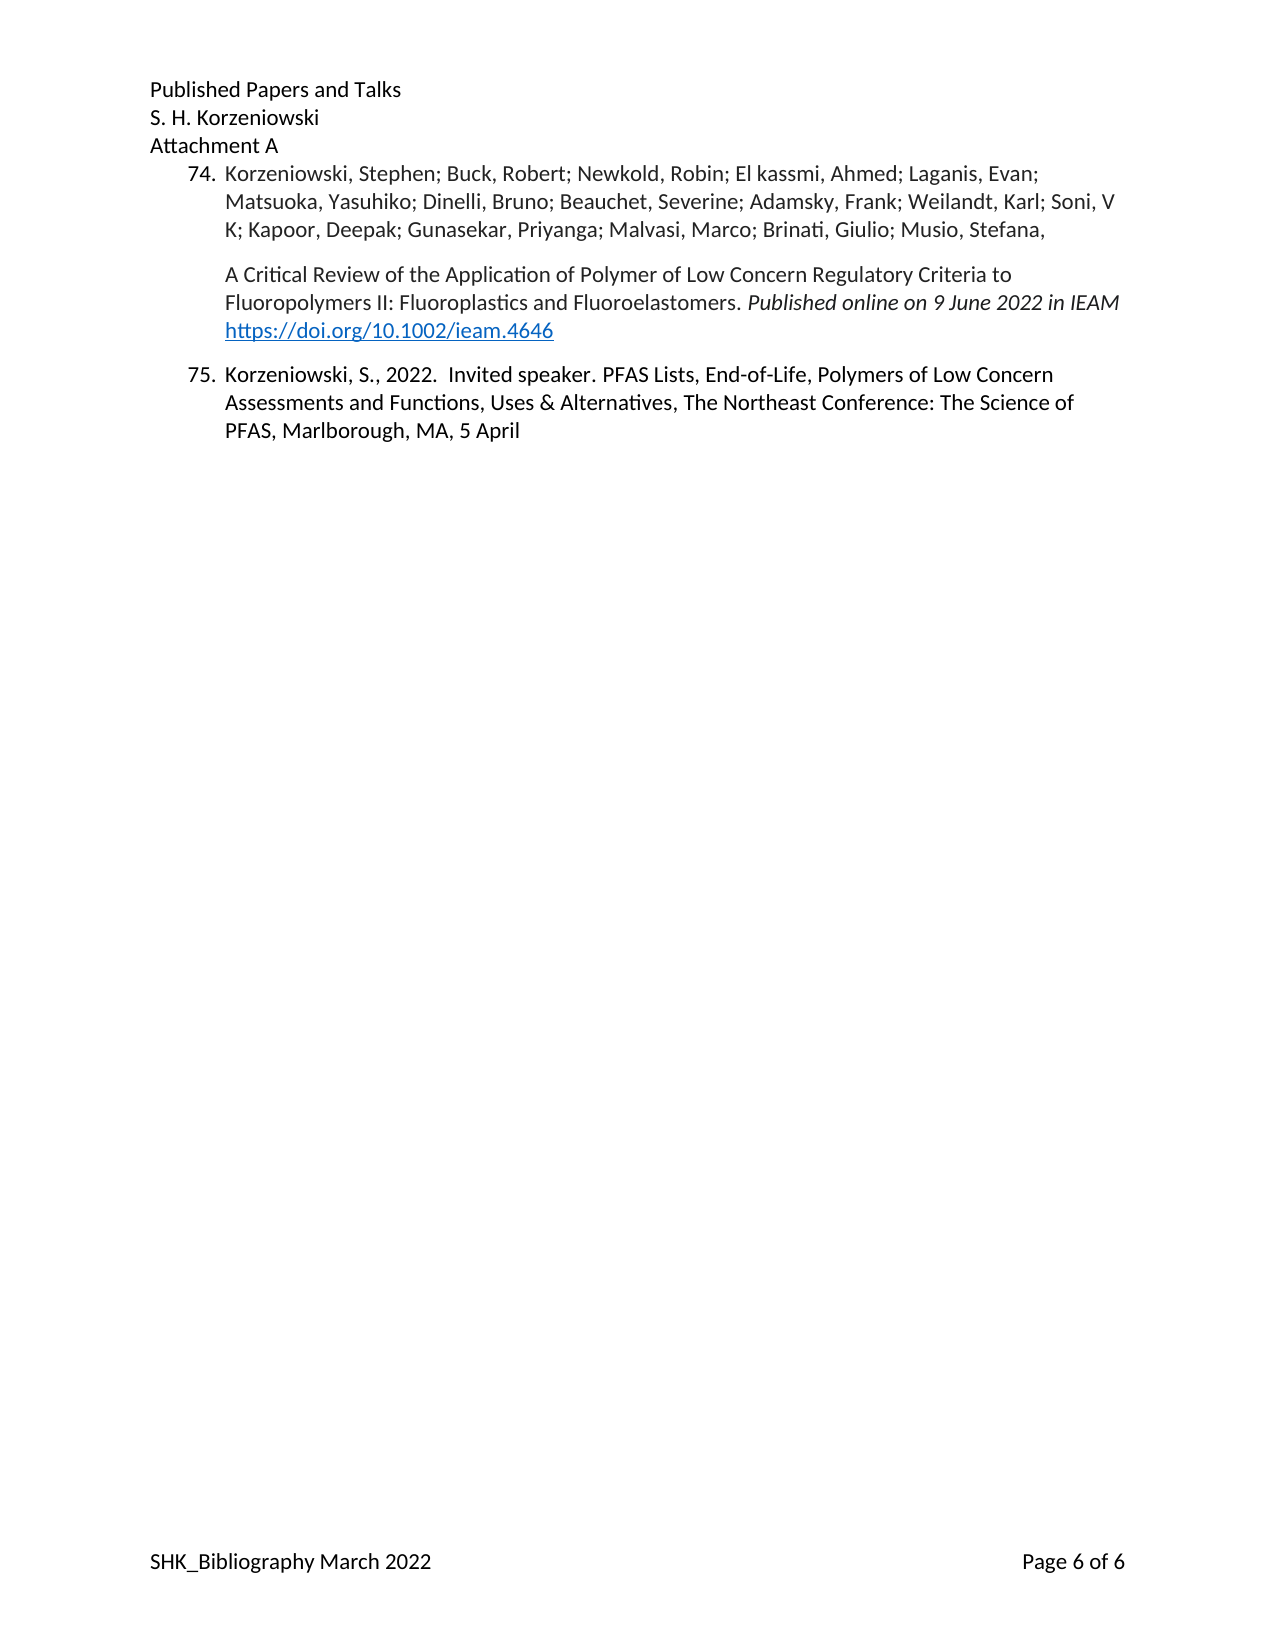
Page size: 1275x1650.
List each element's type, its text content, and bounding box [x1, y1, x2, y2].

text A Critical Review of the Application of Polymer of Low Concern Regulatory Criteria to Fluoropolymers II: Fluoroplastics and Fluoroelastomers. Published online on 9 June 2022 in IEAM https://doi.org/10.1002/ieam.4646 [554, 260, 1125, 344]
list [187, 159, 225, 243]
list Korzeniowski, S., 2022. Invited speaker. PFAS Lists, End-of-Life, Polymers of Low Concern Assessments and Functions, Uses & Alternatives, The Northeast Conference: The Science of PFAS, Marlborough, MA, 5 April [187, 361, 1125, 444]
